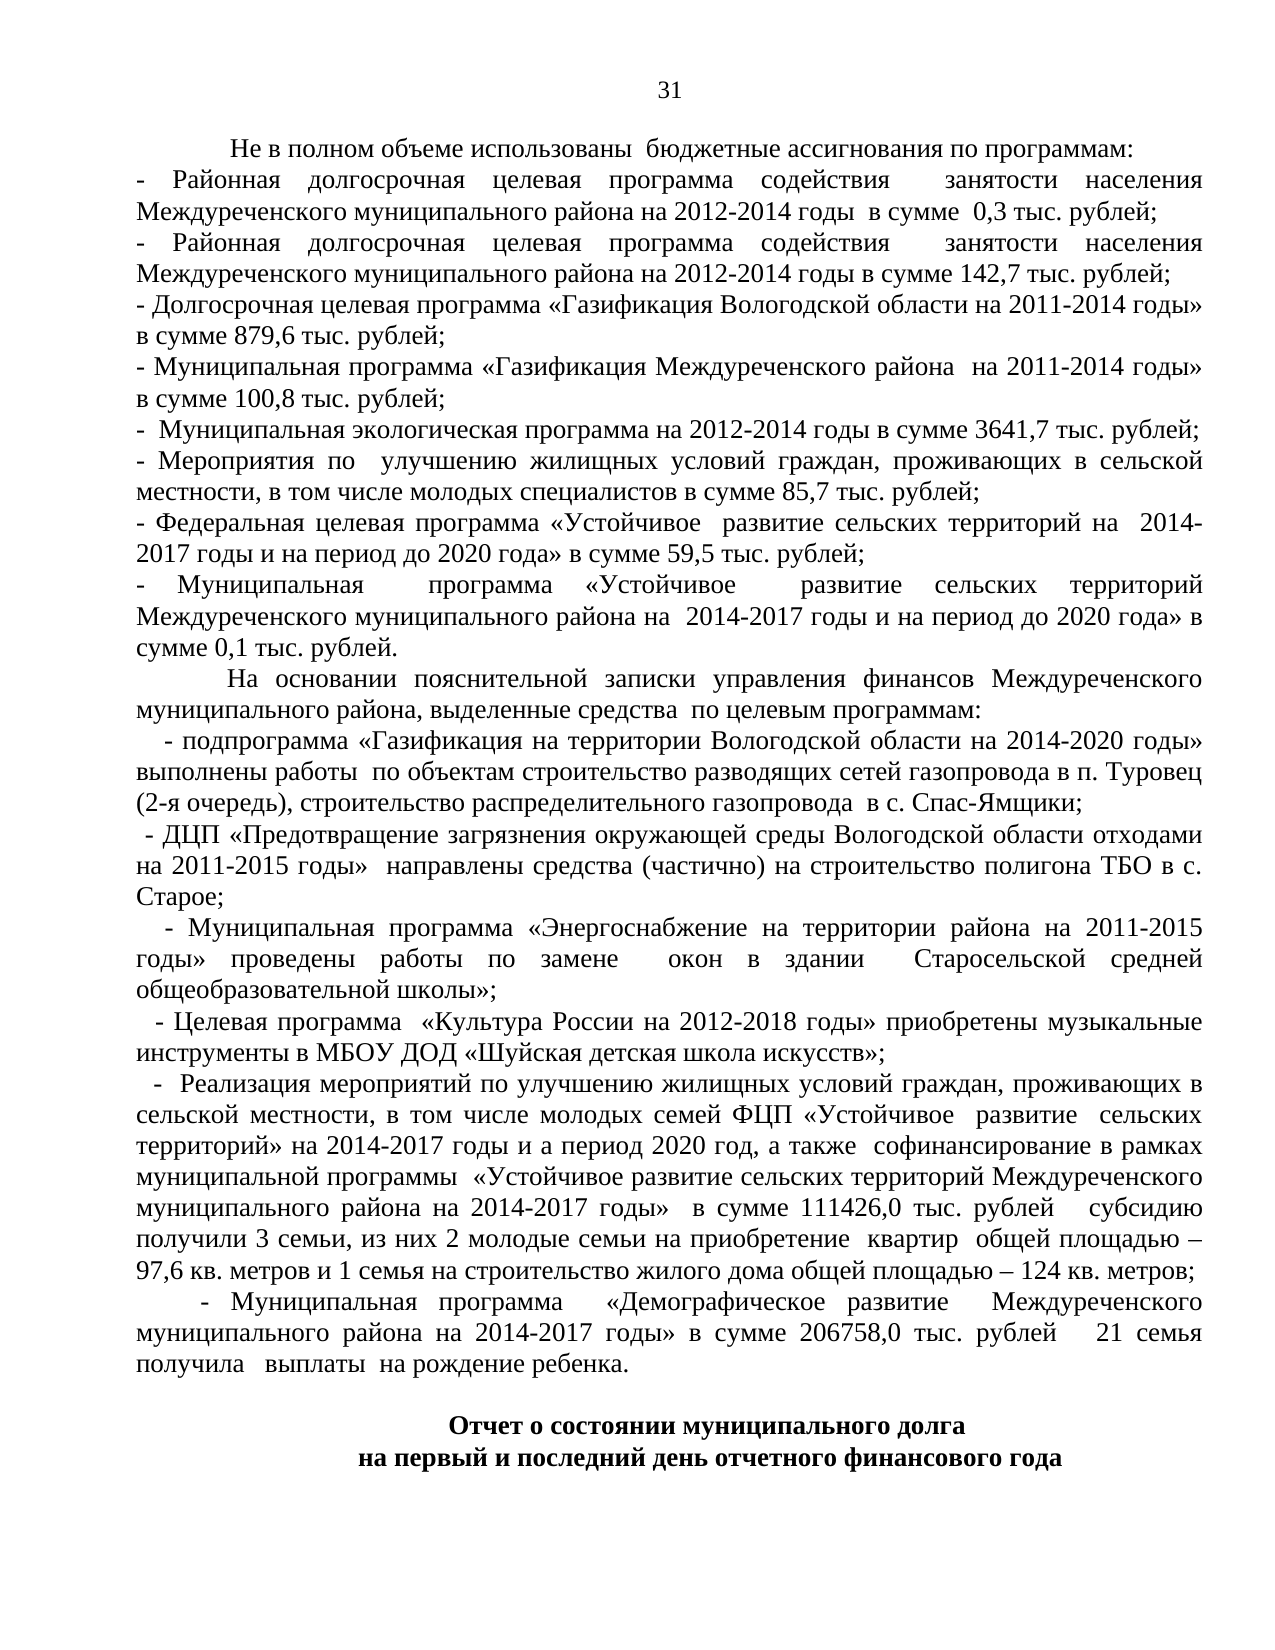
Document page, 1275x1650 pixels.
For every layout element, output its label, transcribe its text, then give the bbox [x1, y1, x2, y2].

text - Мероприятия по улучшению жилищных условий граждан, проживающих в сельской местности, в том числе молодых специалистов в сумме 85,7 тыс. рублей; [136, 444, 1204, 506]
text - Муниципальная программа «Энергоснабжение на территории района на 2011-2015 годы» проведены работы по замене окон в здании Старосельской средней общеобразовательной школы»; [136, 911, 1204, 1004]
text - Целевая программа «Культура России на 2012-2018 годы» приобретены музыкальные инструменты в МБОУ ДОД «Шуйская детская школа искусств»; [136, 1004, 1204, 1067]
text На основании пояснительной записки управления финансов Междуреченского муниципального района, выделенные средства по целевым программам: [136, 662, 1204, 724]
text Не в полном объеме использованы бюджетные ассигнования по программам: [136, 132, 1204, 164]
text Отчет о состоянии муниципального долга [136, 1409, 1204, 1441]
text - Муниципальная программа «Газификация Междуреченского района на 2011-2014 годы» в сумме 100,8 тыс. рублей; [136, 351, 1204, 413]
text - Реализация мероприятий по улучшению жилищных условий граждан, проживающих в сельской местности, в том числе молодых семей ФЦП «Устойчивое развитие сельских территорий» на 2014-2017 годы и а период 2020 год, а также софинансирование в рамках муниципальной программы «Устойчивое развитие сельских территорий Междуреченского муниципального района на 2014-2017 годы» в сумме 111426,0 тыс. рублей субсидию получили 3 семьи, из них 2 молодые семьи на приобретение квартир общей площадью – 97,6 кв. метров и 1 семья на строительство жилого дома общей площадью – 124 кв. метров; [136, 1067, 1204, 1285]
text на первый и последний день отчетного финансового года [136, 1441, 1204, 1472]
text - Районная долгосрочная целевая программа содействия занятости населения Междуреченского муниципального района на 2012-2014 годы в сумме 0,3 тыс. рублей; [136, 164, 1204, 226]
text - Муниципальная экологическая программа на 2012-2014 годы в сумме 3641,7 тыс. рублей; [136, 413, 1204, 444]
text - Муниципальная программа «Демографическое развитие Междуреченского муниципального района на 2014-2017 годы» в сумме 206758,0 тыс. рублей 21 семья получила выплаты на рождение ребенка. [136, 1285, 1204, 1378]
text - ДЦП «Предотвращение загрязнения окружающей среды Вологодской области отходами на 2011-2015 годы» направлены средства (частично) на строительство полигона ТБО в с. Старое; [136, 818, 1204, 911]
text - подпрограмма «Газификация на территории Вологодской области на 2014-2020 годы» выполнены работы по объектам строительство разводящих сетей газопровода в п. Туровец (2-я очередь), строительство распределительного газопровода в с. Спас-Ямщики; [136, 724, 1204, 818]
text - Районная долгосрочная целевая программа содействия занятости населения Междуреченского муниципального района на 2012-2014 годы в сумме 142,7 тыс. рублей; [136, 226, 1204, 288]
text - Муниципальная программа «Устойчивое развитие сельских территорий Междуреченского муниципального района на 2014-2017 годы и на период до 2020 года» в сумме 0,1 тыс. рублей. [136, 568, 1204, 662]
text - Федеральная целевая программа «Устойчивое развитие сельских территорий на 2014-2017 годы и на период до 2020 года» в сумме 59,5 тыс. рублей; [136, 506, 1204, 568]
text - Долгосрочная целевая программа «Газификация Вологодской области на 2011-2014 годы» в сумме 879,6 тыс. рублей; [136, 288, 1204, 351]
